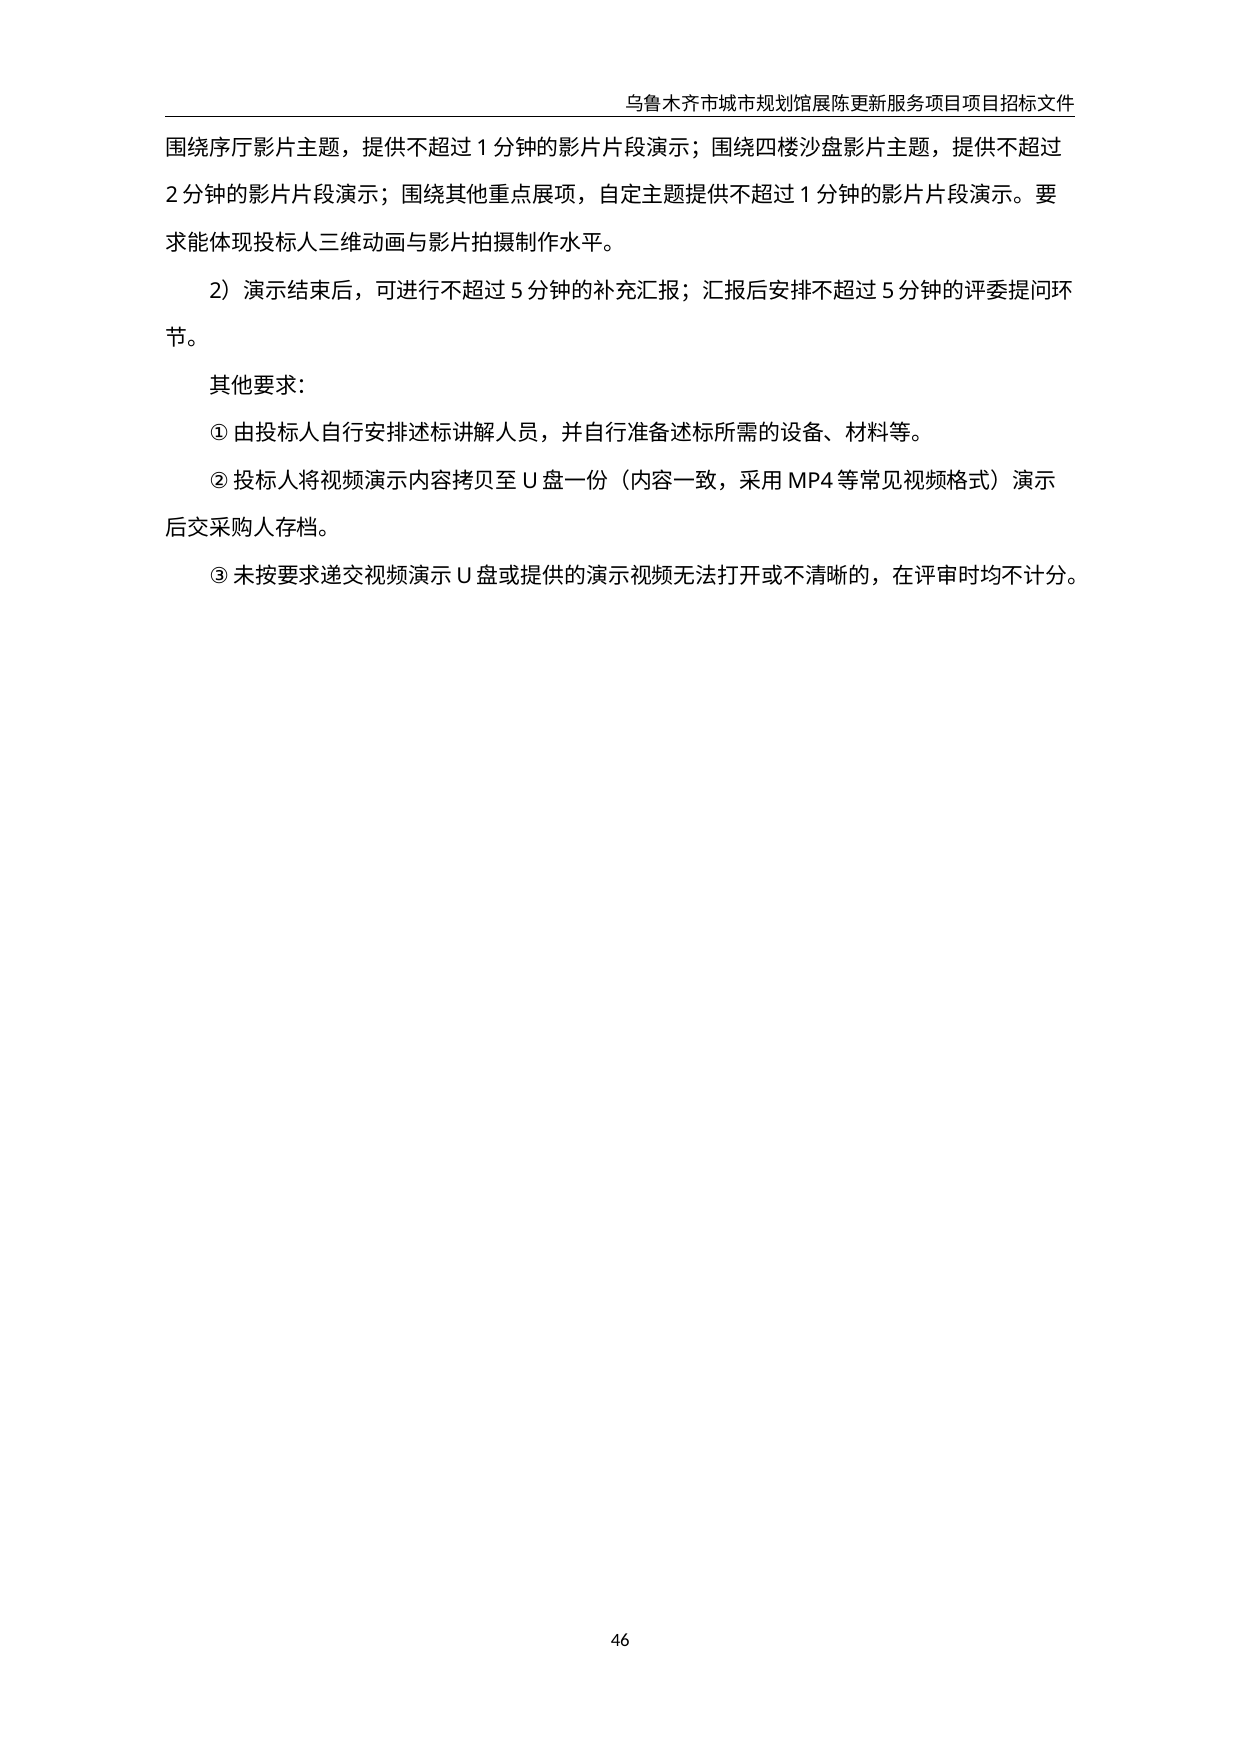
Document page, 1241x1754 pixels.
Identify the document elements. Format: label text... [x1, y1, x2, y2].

text 2）演示结束后，可进行不超过5分钟的补充汇报；汇报后安排不超过5分钟的评委提问环节。 [165, 273, 1075, 352]
text ③未按要求递交视频演示U盘或提供的演示视频无法打开或不清晰的，在评审时均不计分。 [165, 558, 1075, 590]
text ②投标人将视频演示内容拷贝至U盘一份（内容一致，采用MP4等常见视频格式）演示后交采购人存档。 [165, 463, 1075, 542]
text 其他要求： [165, 368, 1075, 399]
text ①由投标人自行安排述标讲解人员，并自行准备述标所需的设备、材料等。 [165, 415, 1075, 447]
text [165, 130, 1075, 257]
